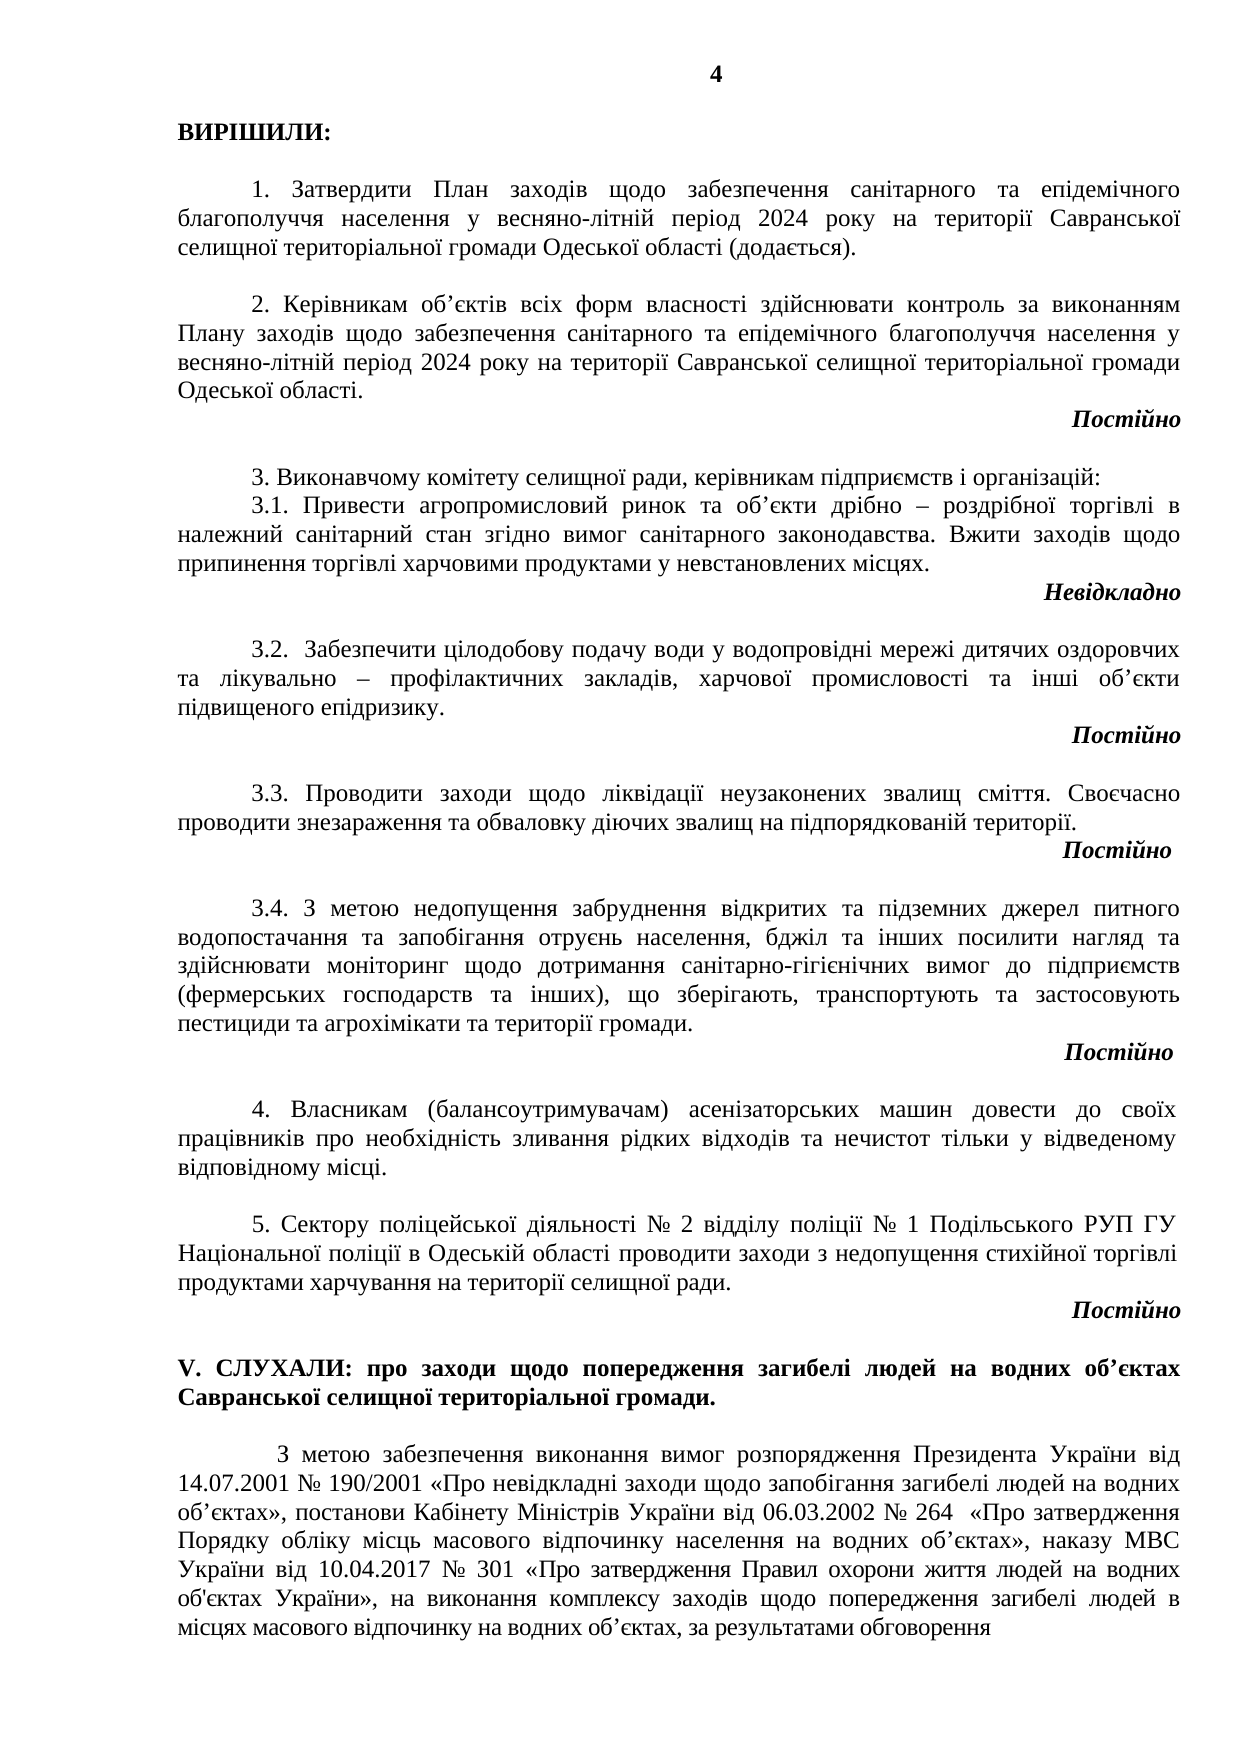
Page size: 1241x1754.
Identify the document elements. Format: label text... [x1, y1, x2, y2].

text 3.2. Забезпечити цілодобову подачу води у водопровідні мережі дитячих оздоровчих та лікувально – профілактичних закладів, харчової промисловості та інші об’єкти підвищеного епідризику. [177, 634, 1181, 720]
text V. СЛУХАЛИ: про заходи щодо попередження загибелі людей на водних об’єктах Савранської селищної територіальної громади. [177, 1353, 1181, 1410]
text Постійно [177, 835, 1181, 864]
text 3. Виконавчому комітету селищної ради, керівникам підприємств і організацій: [177, 462, 1181, 490]
text З метою забезпечення виконання вимог розпорядження Президента України від 14.07.2001 № 190/2001 «Про невідкладні заходи щодо запобігання загибелі людей на водних об’єктах», постанови Кабінету Міністрів України від 06.03.2002 № 264 «Про затвердження Порядку обліку місць масового відпочинку населення на водних об’єктах», наказу МВС України від 10.04.2017 № 301 «Про затвердження Правил охорони життя людей на водних об'єктах України», на виконання комплексу заходів щодо попередження загибелі людей в місцях масового відпочинку на водних об’єктах, за результатами обговорення [177, 1439, 1181, 1640]
text Невідкладно [177, 577, 1181, 605]
text Постійно [177, 720, 1181, 749]
text 4 [177, 59, 1181, 88]
text 1. Затвердити План заходів щодо забезпечення санітарного та епідемічного благополуччя населення у весняно-літній період 2024 року на території Савранської селищної територіальної громади Одеської області (додається). [177, 174, 1181, 260]
text 5. Сектору поліцейської діяльності № 2 відділу поліції № 1 Подільського РУП ГУ Національної поліції в Одеській області проводити заходи з недопущення стихійної торгівлі продуктами харчування на території селищної ради. [178, 1209, 1177, 1295]
text 3.3. Проводити заходи щодо ліквідації неузаконених звалищ сміття. Своєчасно проводити знезараження та обваловку діючих звалищ на підпорядкованій території. [177, 778, 1181, 835]
text Постійно [177, 404, 1181, 433]
text 2. Керівникам об’єктів всіх форм власності здійснювати контроль за виконанням Плану заходів щодо забезпечення санітарного та епідемічного благополуччя населення у весняно-літній період 2024 року на території Савранської селищної територіальної громади Одеської області. [177, 289, 1181, 404]
text 3.1. Привести агропромисловий ринок та об’єкти дрібно – роздрібної торгівлі в належний санітарний стан згідно вимог санітарного законодавства. Вжити заходів щодо припинення торгівлі харчовими продуктами у невстановлених місцях. [177, 490, 1181, 577]
text 4. Власникам (балансоутримувачам) асенізаторських машин довести до своїх працівників про необхідність зливання рідких відходів та нечистот тільки у відведеному відповідному місці. [178, 1094, 1177, 1180]
text Постійно [178, 1037, 1177, 1065]
text ВИРІШИЛИ: [177, 117, 1181, 145]
text Постійно [177, 1295, 1181, 1324]
text 3.4. З метою недопущення забруднення відкритих та підземних джерел питного водопостачання та запобігання отруєнь населення, бджіл та інших посилити нагляд та здійснювати моніторинг щодо дотримання санітарно-гігієнічних вимог до підприємств (фермерських господарств та інших), що зберігають, транспортують та застосовують пестициди та агрохімікати та території громади. [177, 893, 1181, 1037]
